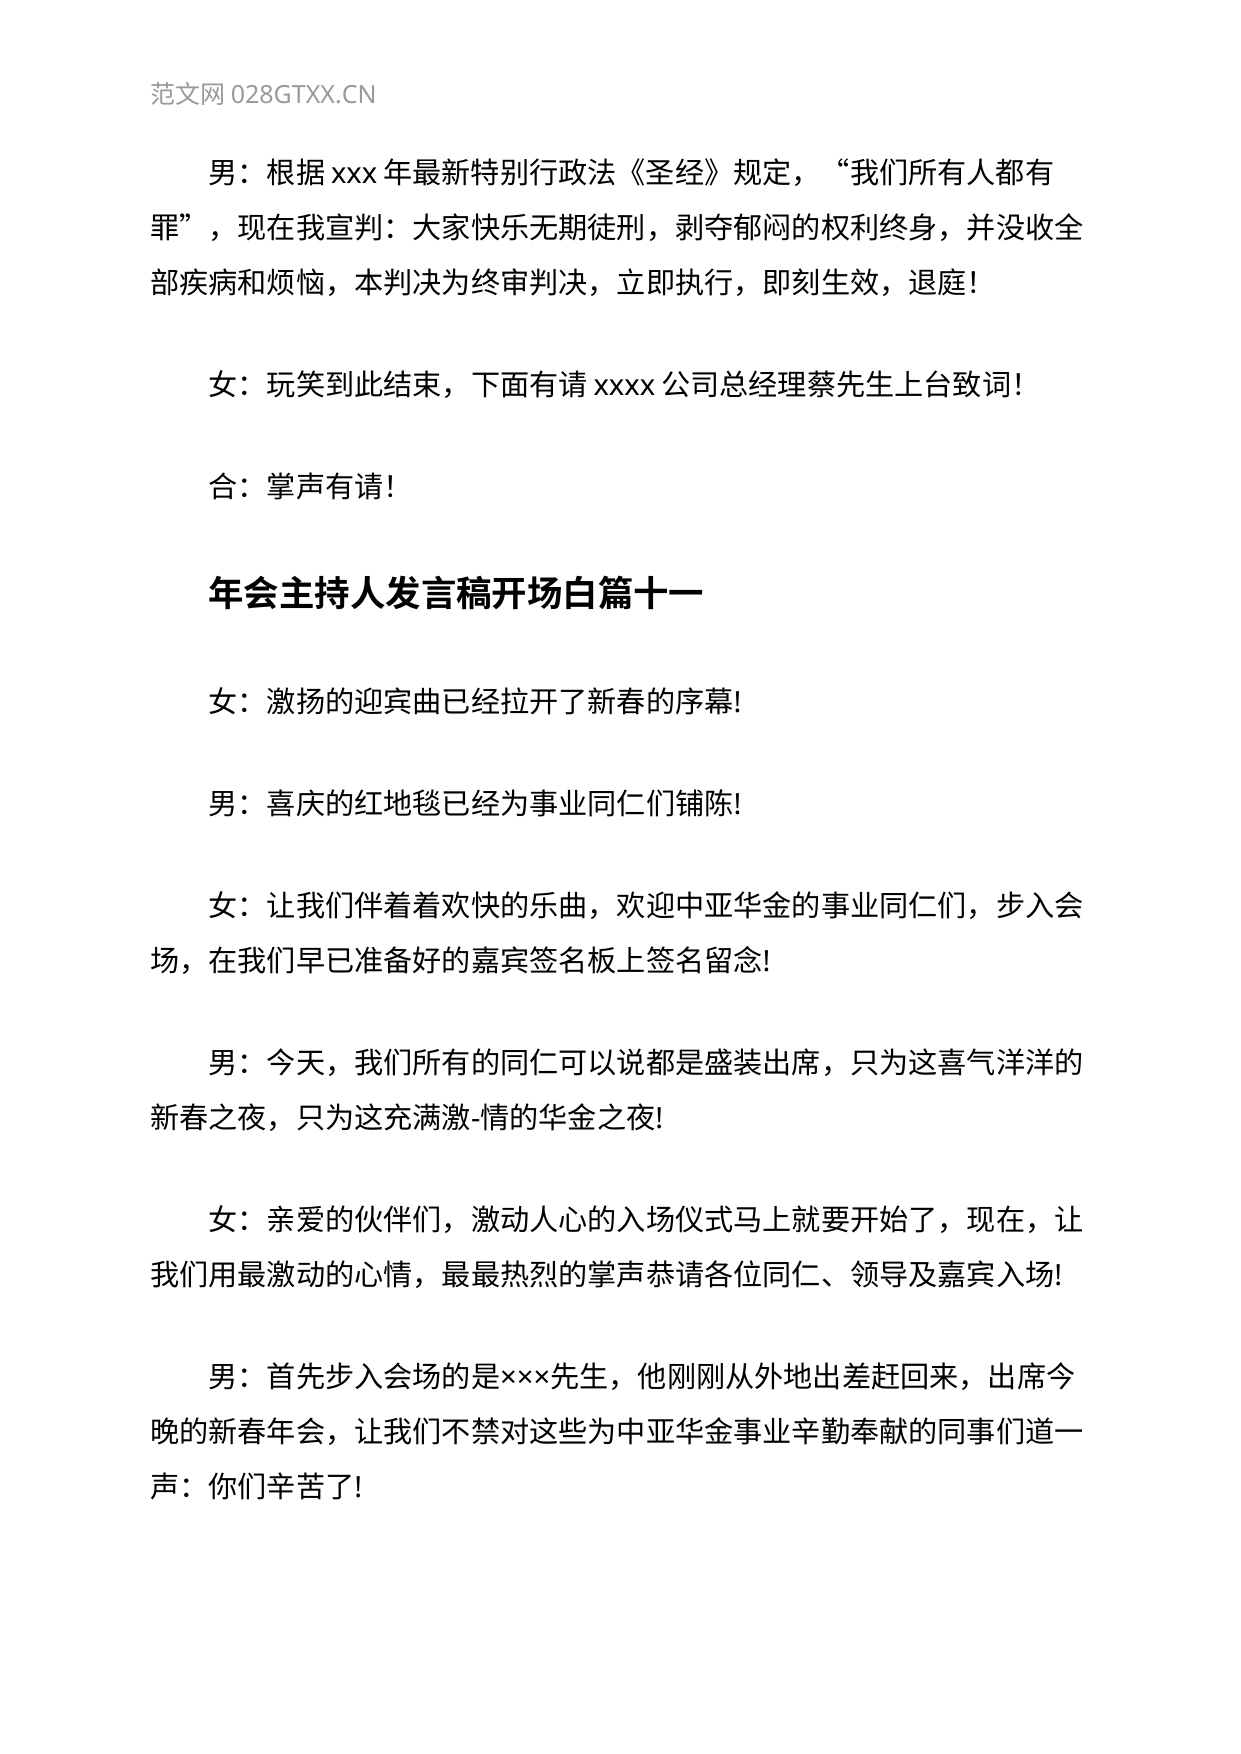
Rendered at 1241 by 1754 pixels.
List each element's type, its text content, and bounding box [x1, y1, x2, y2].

text 男：今天，我们所有的同仁可以说都是盛装出席，只为这喜气洋洋的新春之夜，只为这充满激-情的华金之夜! [150, 1040, 1090, 1137]
text 男：喜庆的红地毯已经为事业同仁们铺陈! [150, 781, 1090, 823]
text 合：掌声有请！ [150, 464, 1090, 506]
text 女：亲爱的伙伴们，激动人心的入场仪式马上就要开始了，现在，让我们用最激动的心情，最最热烈的掌声恭请各位同仁、领导及嘉宾入场! [150, 1197, 1090, 1294]
text 女：玩笑到此结束，下面有请xxxx公司总经理蔡先生上台致词！ [150, 362, 1090, 404]
text 女：让我们伴着着欢快的乐曲，欢迎中亚华金的事业同仁们，步入会场，在我们早已准备好的嘉宾签名板上签名留念! [150, 883, 1090, 980]
text 男：根据xxx年最新特别行政法《圣经》规定，“我们所有人都有罪”，现在我宣判：大家快乐无期徒刑，剥夺郁闷的权利终身，并没收全部疾病和烦恼，本判决为终审判决，立即执行，即刻生效，退庭！ [150, 150, 1090, 302]
text 女：激扬的迎宾曲已经拉开了新春的序幕! [150, 679, 1090, 721]
text 年会主持人发言稿开场白篇十一 [150, 565, 1090, 617]
text 男：首先步入会场的是×××先生，他刚刚从外地出差赶回来，出席今晚的新春年会，让我们不禁对这些为中亚华金事业辛勤奉献的同事们道一声：你们辛苦了! [150, 1353, 1090, 1506]
